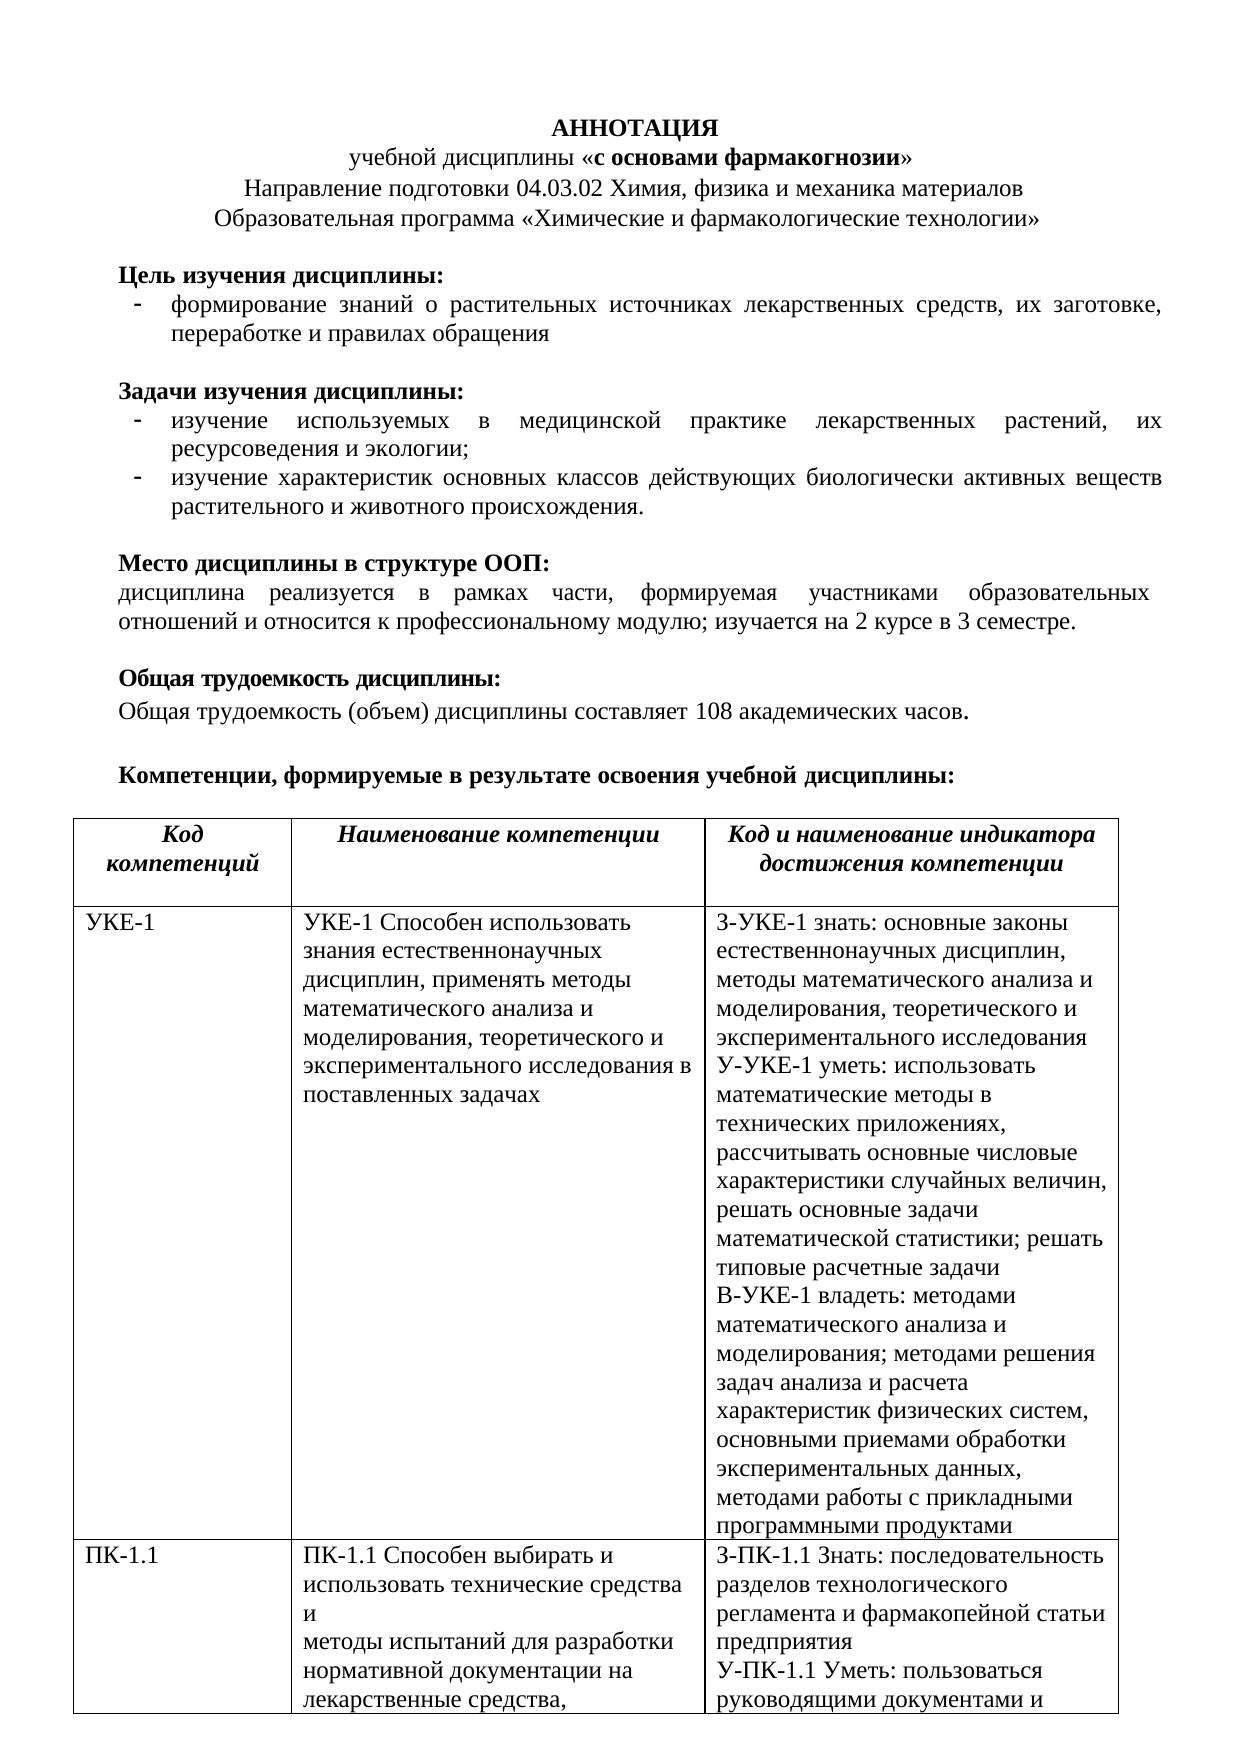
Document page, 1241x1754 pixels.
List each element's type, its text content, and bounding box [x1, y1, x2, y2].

subtitle АННОТАЦИЯ [106, 114, 1163, 142]
table_header Наименование компетенции [292, 819, 704, 906]
table_header Код и наименование индикатора достижения компетенции [706, 819, 1118, 906]
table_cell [292, 1540, 704, 1713]
table_header Код компетенций [74, 819, 291, 906]
subtitle Общая трудоемкость дисциплины: [118, 664, 1163, 692]
text учебной дисциплины «с основами фармакогнозии» [240, 142, 1054, 171]
text Общая трудоемкость (объем) дисциплины составляет 108 академических часов. [118, 692, 1163, 726]
list изучение характеристик основных классов действующих биологически активных веществ растительного и животного происхождения. [133, 462, 1163, 520]
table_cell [706, 1540, 1118, 1713]
table_cell УКЕ-1 Способен использовать знания естественнонаучных дисциплин, применять методы математического анализа и моделирования, теоретического и экспериментального исследования в поставленных задачах [292, 907, 704, 1539]
list формирование знаний о растительных источниках лекарственных средств, их заготовке, переработке и правилах обращения [133, 289, 1163, 347]
text дисциплина реализуется в рамках части, формируемая участниками образовательных отношений и относится к профессиональному модулю; изучается на 2 курсе в 3 семестре. [118, 578, 1152, 635]
table_cell УКЕ-1 [74, 907, 291, 1539]
text Направление подготовки 04.03.02 Химия, физика и механика материалов [240, 173, 1054, 201]
list изучение используемых в медицинской практике лекарственных растений, их ресурсоведения и экологии; [133, 405, 1163, 462]
table_cell З-УКЕ-1 знать: основные законы естественнонаучных дисциплин, методы математического анализа и моделирования, теоретического и экспериментального исследования У-УКЕ-1 уметь: использовать математические методы в технических приложениях, рассчитывать основные числовые характеристики случайных величин, решать основные задачи математической статистики; решать типовые расчетные задачи В-УКЕ-1 владеть: методами математического анализа и моделирования; методами решения задач анализа и расчета характеристик физических систем, основными приемами обработки экспериментальных данных, методами работы с прикладными программными продуктами [706, 907, 1118, 1539]
subtitle Место дисциплины в структуре ООП: [118, 549, 1163, 577]
text Образовательная программа «Химические и фармакологические технологии» [214, 203, 1054, 232]
subtitle Компетенции, формируемые в результате освоения учебной дисциплины: [118, 760, 1163, 789]
subtitle Цель изучения дисциплины: [118, 261, 1163, 289]
subtitle Задачи изучения дисциплины: [118, 376, 1163, 405]
table_cell ПК-1.1 [74, 1540, 291, 1713]
